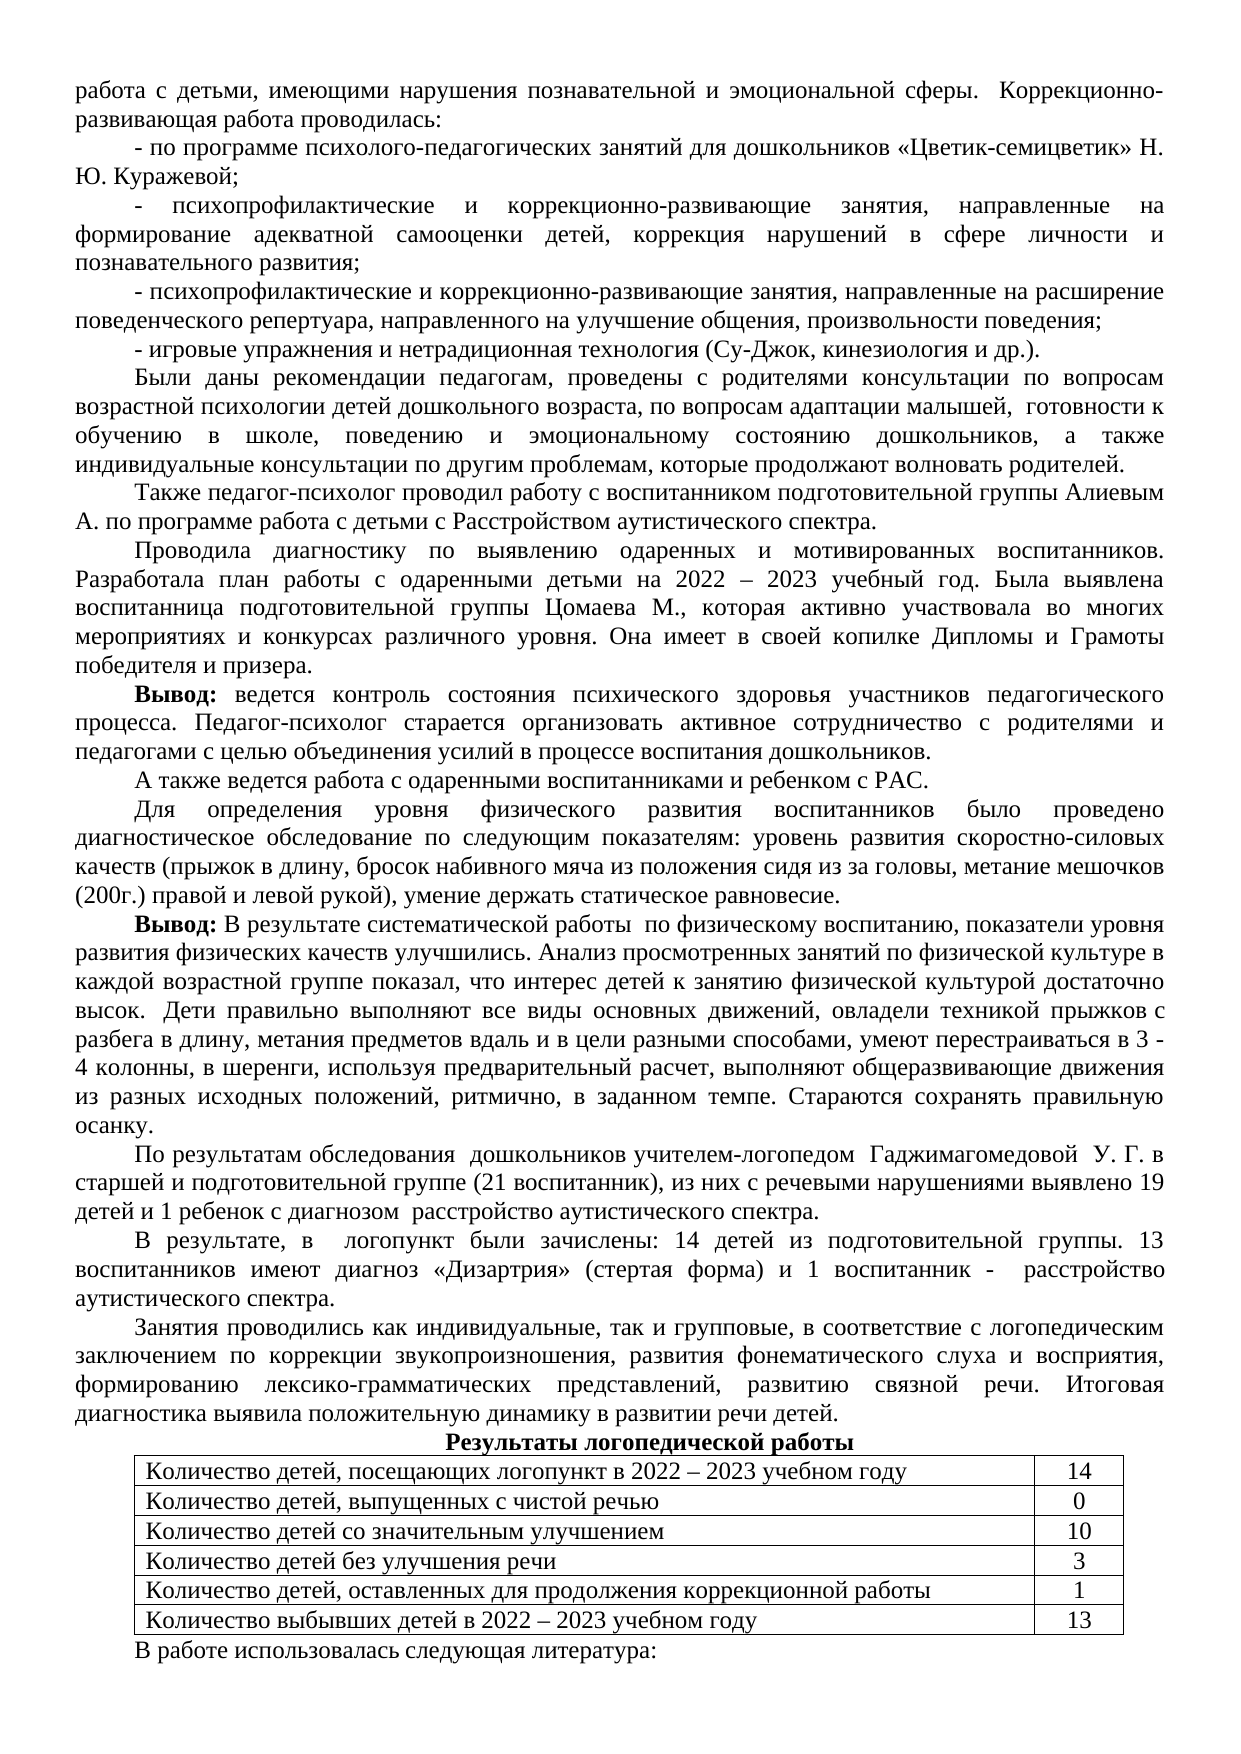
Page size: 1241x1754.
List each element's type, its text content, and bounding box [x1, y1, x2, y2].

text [75, 75, 1165, 132]
text В работе использовалась следующая литература: [75, 1635, 1165, 1664]
text А также ведется работа с одаренными воспитанниками и ребенком с РАС. [75, 765, 1165, 794]
text - психопрофилактические и коррекционно-развивающие занятия, направленные на расширение поведенческого репертуара, направленного на улучшение общения, произвольности поведения; [75, 276, 1165, 334]
table_cell 13 [1035, 1605, 1123, 1634]
table_cell Количество детей без улучшения речи [135, 1546, 1034, 1574]
text Были даны рекомендации педагогам, проведены с родителями консультации по вопросам возрастной психологии детей дошкольного возраста, по вопросам адаптации малышей, готовности к обучению в школе, поведению и эмоциональному состоянию дошкольников, а также индивидуальные консультации по другим проблемам, которые продолжают волновать родителей. [75, 362, 1165, 477]
table_cell Количество детей, оставленных для продолжения коррекционной работы [135, 1576, 1034, 1604]
text Результаты логопедической работы [75, 1427, 1165, 1455]
table_cell 3 [1035, 1546, 1123, 1574]
table_cell Количество выбывших детей в 2022 – 2023 учебном году [135, 1605, 1034, 1634]
text - по программе психолого-педагогических занятий для дошкольников «Цветик-семицветик» Н. Ю. Куражевой; [75, 132, 1165, 190]
table_cell Количество детей, выпущенных с чистой речью [135, 1486, 1034, 1515]
table_cell 10 [1035, 1516, 1123, 1545]
table_cell 1 [1035, 1576, 1123, 1604]
text По результатам обследования дошкольников учителем-логопедом Гаджимагомедовой У. Г. в старшей и подготовительной группе (21 воспитанник), из них с речевыми нарушениями выявлено 19 детей и 1 ребенок с диагнозом расстройство аутистического спектра. [75, 1139, 1165, 1225]
text Вывод: ведется контроль состояния психического здоровья участников педагогического процесса. Педагог-психолог старается организовать активное сотрудничество с родителями и педагогами с целью объединения усилий в процессе воспитания дошкольников. [75, 679, 1165, 765]
text - игровые упражнения и нетрадиционная технология (Су-Джок, кинезиология и др.). [75, 334, 1165, 362]
text Вывод: В результате систематической работы по физическому воспитанию, показатели уровня развития физических качеств улучшились. Анализ просмотренных занятий по физической культуре в каждой возрастной группе показал, что интерес детей к занятию физической культурой достаточно высок. Дети правильно выполняют все виды основных движений, овладели техникой прыжков с разбега в длину, метания предметов вдаль и в цели разными способами, умеют перестраиваться в 3 - 4 колонны, в шеренги, используя предварительный расчет, выполняют общеразвивающие движения из разных исходных положений, ритмично, в заданном темпе. Стараются сохранять правильную осанку. [75, 909, 1165, 1139]
text Также педагог-психолог проводил работу с воспитанником подготовительной группы Алиевым А. по программе работа с детьми с Расстройством аутистического спектра. [75, 477, 1165, 535]
table_header Количество детей, посещающих логопункт в 2022 – 2023 учебном году [135, 1456, 1034, 1485]
text Для определения уровня физического развития воспитанников было проведено диагностическое обследование по следующим показателям: уровень развития скоростно-силовых качеств (прыжок в длину, бросок набивного мяча из положения сидя из за головы, метание мешочков (200г.) правой и левой рукой), умение держать статическое равновесие. [75, 794, 1165, 909]
text - психопрофилактические и коррекционно-развивающие занятия, направленные на формирование адекватной самооценки детей, коррекция нарушений в сфере личности и познавательного развития; [75, 190, 1165, 276]
table_header 14 [1035, 1456, 1123, 1485]
table_cell Количество детей со значительным улучшением [135, 1516, 1034, 1545]
text Занятия проводились как индивидуальные, так и групповые, в соответствие с логопедическим заключением по коррекции звукопроизношения, развития фонематического слуха и восприятия, формированию лексико-грамматических представлений, развитию связной речи. Итоговая диагностика выявила положительную динамику в развитии речи детей. [75, 1312, 1165, 1427]
text Проводила диагностику по выявлению одаренных и мотивированных воспитанников. Разработала план работы с одаренными детьми на 2022 – 2023 учебный год. Была выявлена воспитанница подготовительной группы Цомаева М., которая активно участвовала во многих мероприятиях и конкурсах различного уровня. Она имеет в своей копилке Дипломы и Грамоты победителя и призера. [75, 535, 1165, 679]
table_cell 0 [1035, 1486, 1123, 1515]
text В результате, в логопункт были зачислены: 14 детей из подготовительной группы. 13 воспитанников имеют диагноз «Дизартрия» (стертая форма) и 1 воспитанник - расстройство аутистического спектра. [75, 1225, 1165, 1312]
